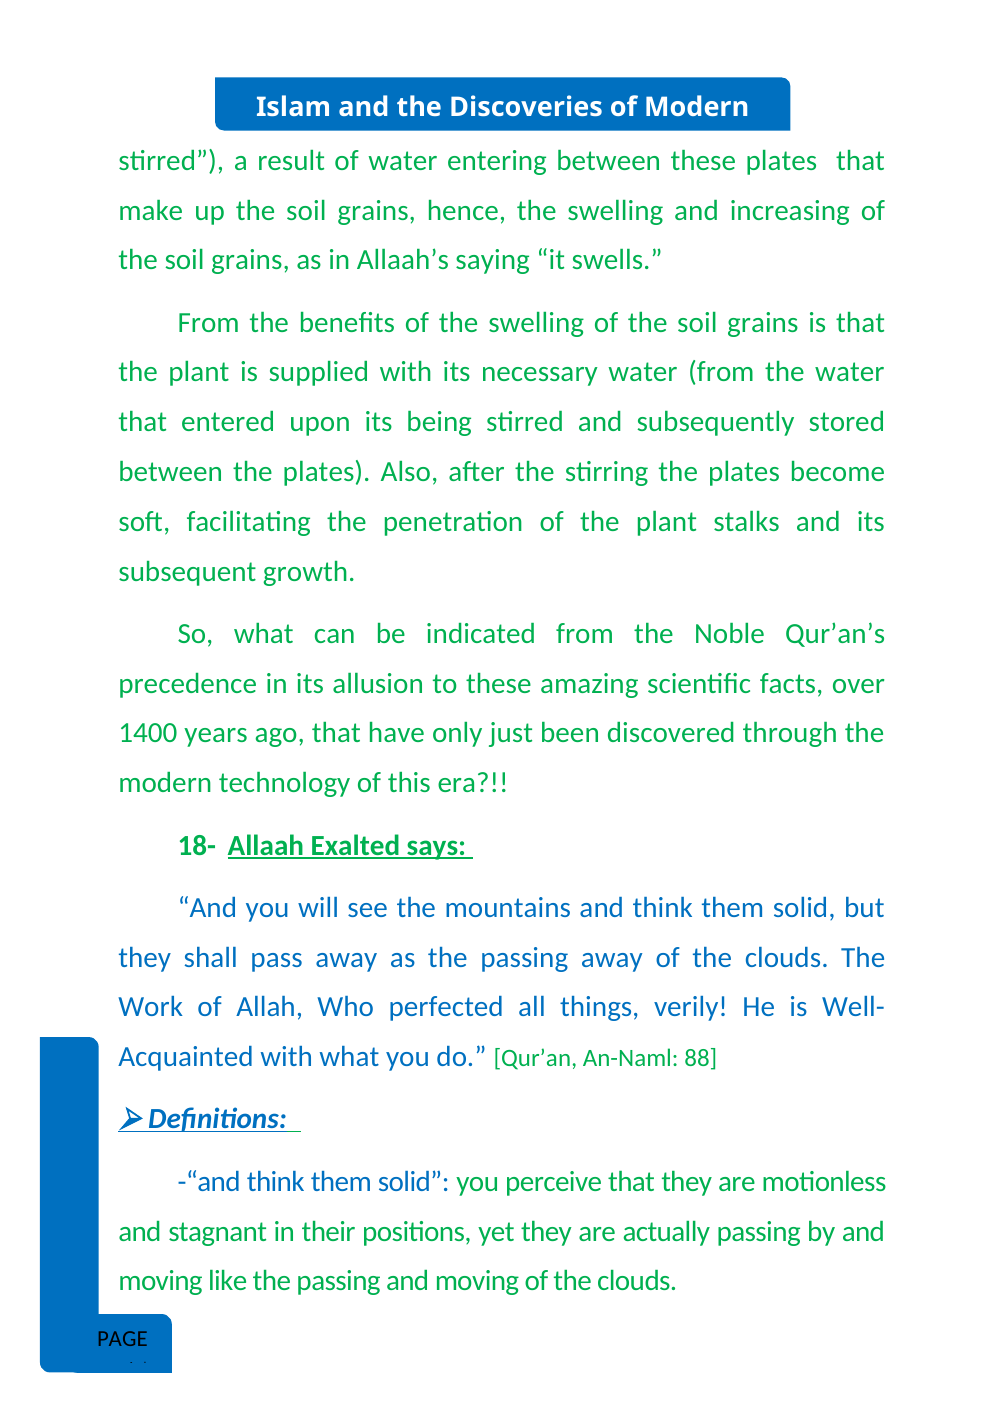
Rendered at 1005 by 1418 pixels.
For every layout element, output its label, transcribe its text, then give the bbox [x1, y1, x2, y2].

list -“and think them solid”: you perceive that they are motionless and stagnant in their positions, yet they are actually passing by and moving like the passing and moving of the clouds. [118, 1163, 886, 1298]
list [118, 142, 886, 277]
list From the benefits of the swelling of the soil grains is that the plant is supplied with its necessary water (from the water that entered upon its being stirred and subsequently stored between the plates). Also, after the stirring the plates become soft, facilitating the penetration of the plant stalks and its subsequent growth. [118, 304, 886, 588]
text Definitions: [118, 1101, 886, 1136]
list “And you will see the mountains and think them solid, but they shall pass away as the passing away of the clouds. The Work of Allah, Who perfected all things, verily! He is Well-Acquainted with what you do.” [Qur’an, An-Naml: 88] [118, 889, 886, 1074]
list Allaah Exalted says: [118, 827, 886, 862]
list So, what can be indicated from the Noble Qur’an’s precedence in its allusion to these amazing scientific facts, over 1400 years ago, that have only just been discovered through the modern technology of this era?!! [118, 615, 886, 800]
